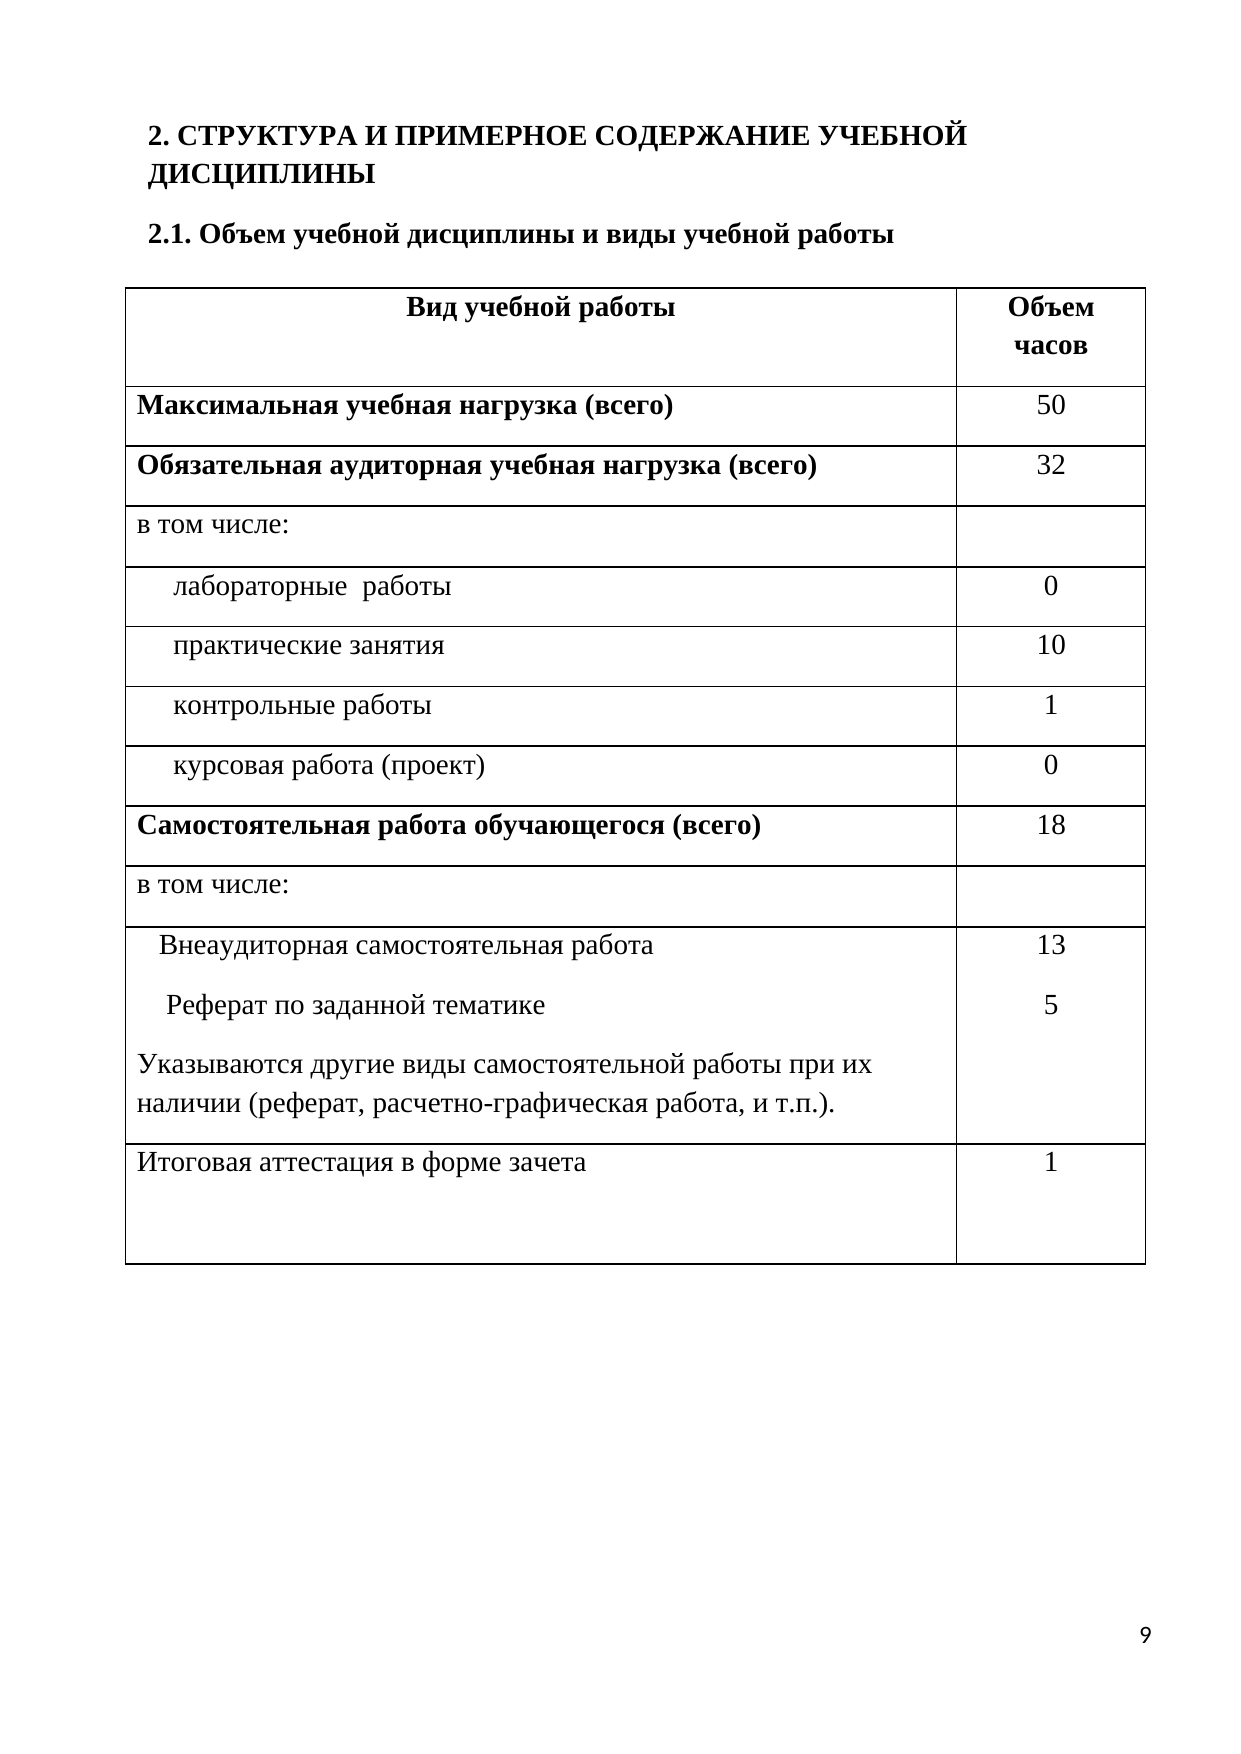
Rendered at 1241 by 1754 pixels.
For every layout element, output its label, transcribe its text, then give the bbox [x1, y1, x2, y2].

table_cell Итоговая аттестация в форме зачета [126, 1145, 956, 1263]
table_cell Внеаудиторная самостоятельная работа Реферат по заданной тематике Указываются другие виды самостоятельной работы при их наличии (реферат, расчетно-графическая работа, и т.п.). [126, 928, 956, 1143]
table_cell 10 [957, 627, 1145, 686]
table_cell контрольные работы [126, 687, 956, 745]
table_header Вид учебной работы [126, 289, 956, 386]
table_cell 32 [957, 447, 1145, 505]
table_cell Обязательная аудиторная учебная нагрузка (всего) [126, 447, 956, 505]
table_cell [957, 507, 1145, 566]
table_header Объем часов [957, 289, 1145, 386]
table_cell 1 [957, 687, 1145, 745]
text 2. СТРУКТУРА И ПРИМЕРНОЕ СОДЕРЖАНИЕ УЧЕБНОЙ ДИСЦИПЛИНЫ [148, 118, 1152, 190]
table_cell 0 [957, 568, 1145, 626]
table_cell 50 [957, 387, 1145, 445]
table_cell 13 5 [957, 928, 1145, 1143]
table_cell в том числе: [126, 507, 956, 566]
table_cell Самостоятельная работа обучающегося (всего) [126, 807, 956, 865]
table_cell 1 [957, 1145, 1145, 1263]
text 2.1. Объем учебной дисциплины и виды учебной работы [148, 216, 1152, 249]
table_cell курсовая работа (проект) [126, 747, 956, 805]
table_cell лабораторные работы [126, 568, 956, 626]
table_cell Максимальная учебная нагрузка (всего) [126, 387, 956, 445]
table_cell 0 [957, 747, 1145, 805]
table_cell в том числе: [126, 867, 956, 926]
table_cell [957, 867, 1145, 926]
table_cell практические занятия [126, 627, 956, 686]
table_cell 18 [957, 807, 1145, 865]
